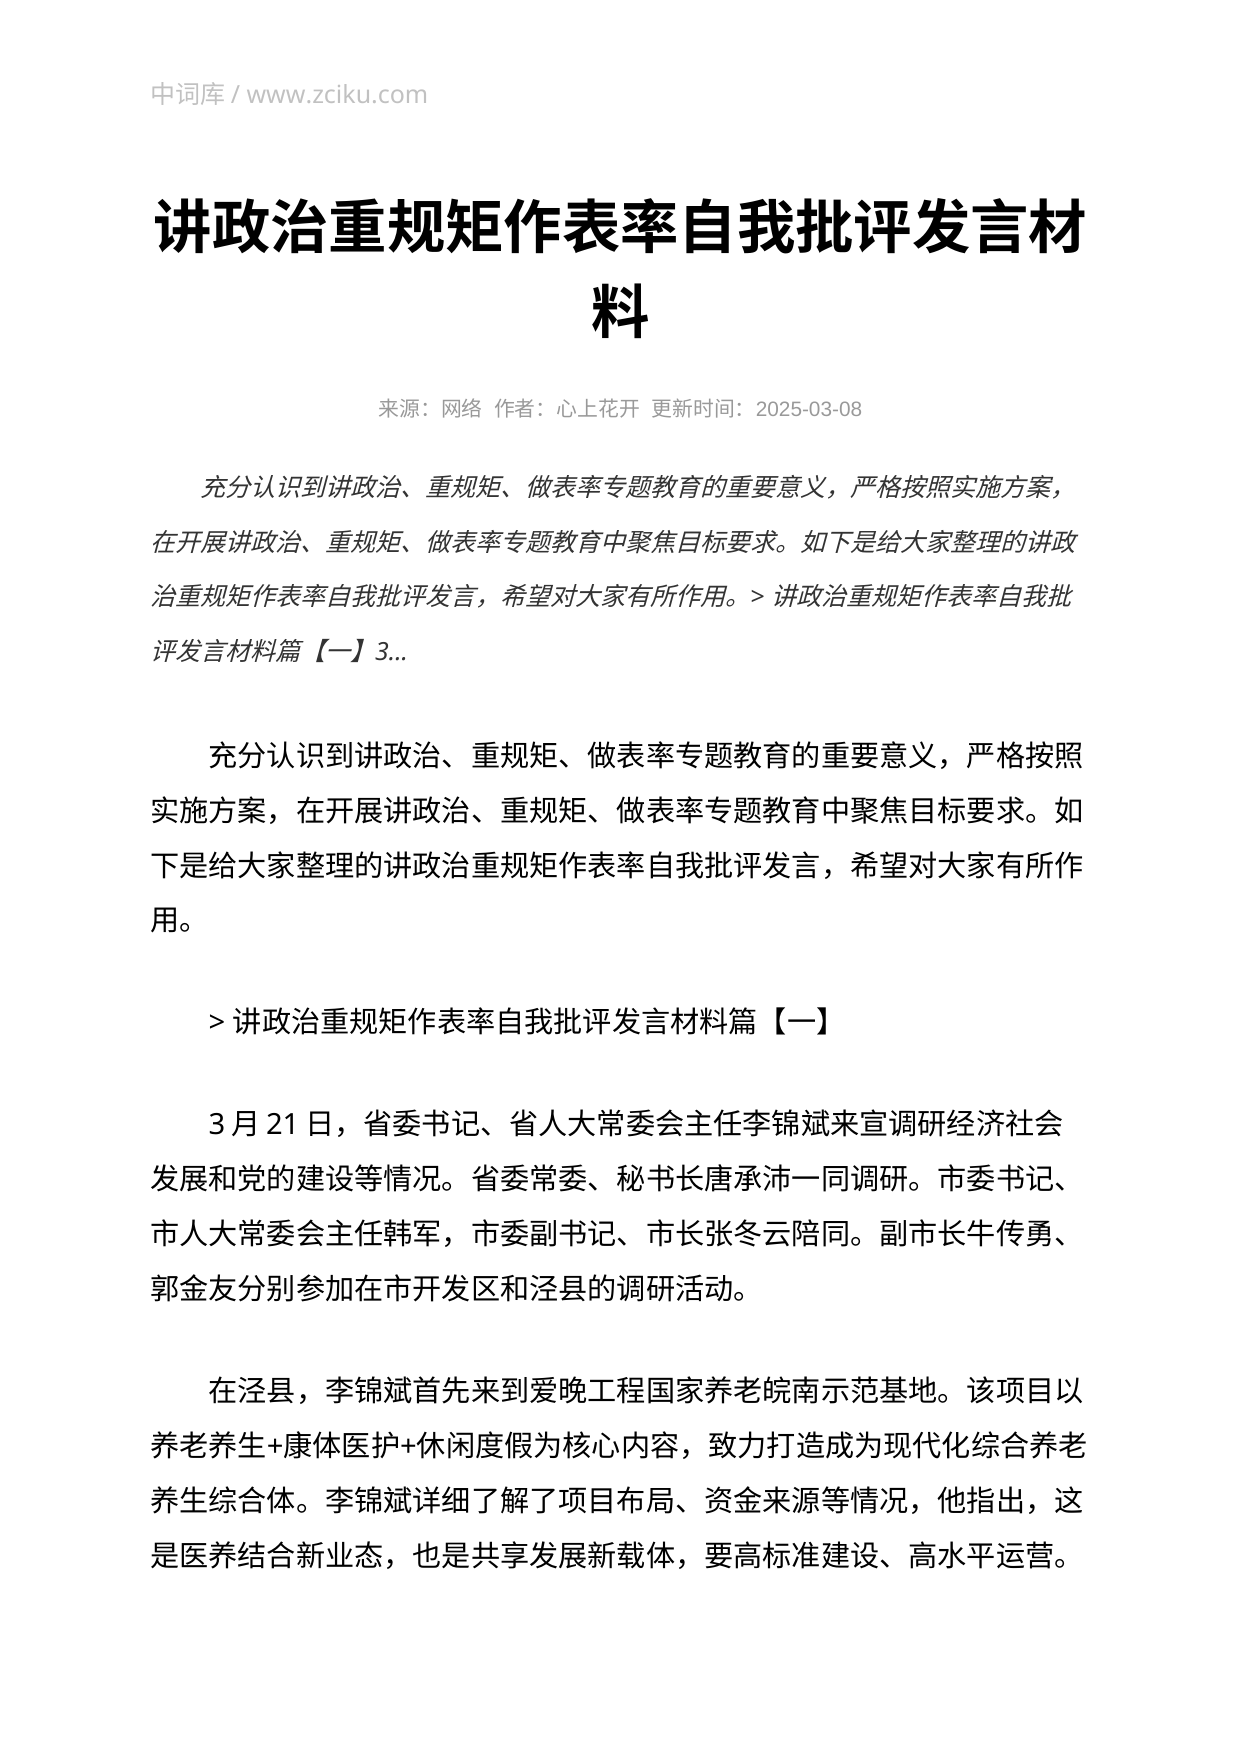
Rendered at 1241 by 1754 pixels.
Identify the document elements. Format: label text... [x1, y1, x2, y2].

subtitle 讲政治重规矩作表率自我批评发言材料 [150, 181, 1090, 350]
text 充分认识到讲政治、重规矩、做表率专题教育的重要意义，严格按照实施方案，在开展讲政治、重规矩、做表率专题教育中聚焦目标要求。如下是给大家整理的讲政治重规矩作表率自我批评发言，希望对大家有所作用。> 讲政治重规矩作表率自我批评发言材料篇【一】3... [150, 468, 1090, 667]
text 来源：网络 作者：心上花开 更新时间：2025-03-08 [150, 397, 1090, 421]
text 充分认识到讲政治、重规矩、做表率专题教育的重要意义，严格按照实施方案，在开展讲政治、重规矩、做表率专题教育中聚焦目标要求。如下是给大家整理的讲政治重规矩作表率自我批评发言，希望对大家有所作用。 [150, 732, 1090, 939]
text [150, 1367, 1090, 1574]
text > 讲政治重规矩作表率自我批评发言材料篇【一】 [150, 999, 1090, 1041]
text 3月21日，省委书记、省人大常委会主任李锦斌来宣调研经济社会发展和党的建设等情况。省委常委、秘书长唐承沛一同调研。市委书记、市人大常委会主任韩军，市委副书记、市长张冬云陪同。副市长牛传勇、郭金友分别参加在市开发区和泾县的调研活动。 [150, 1101, 1090, 1308]
